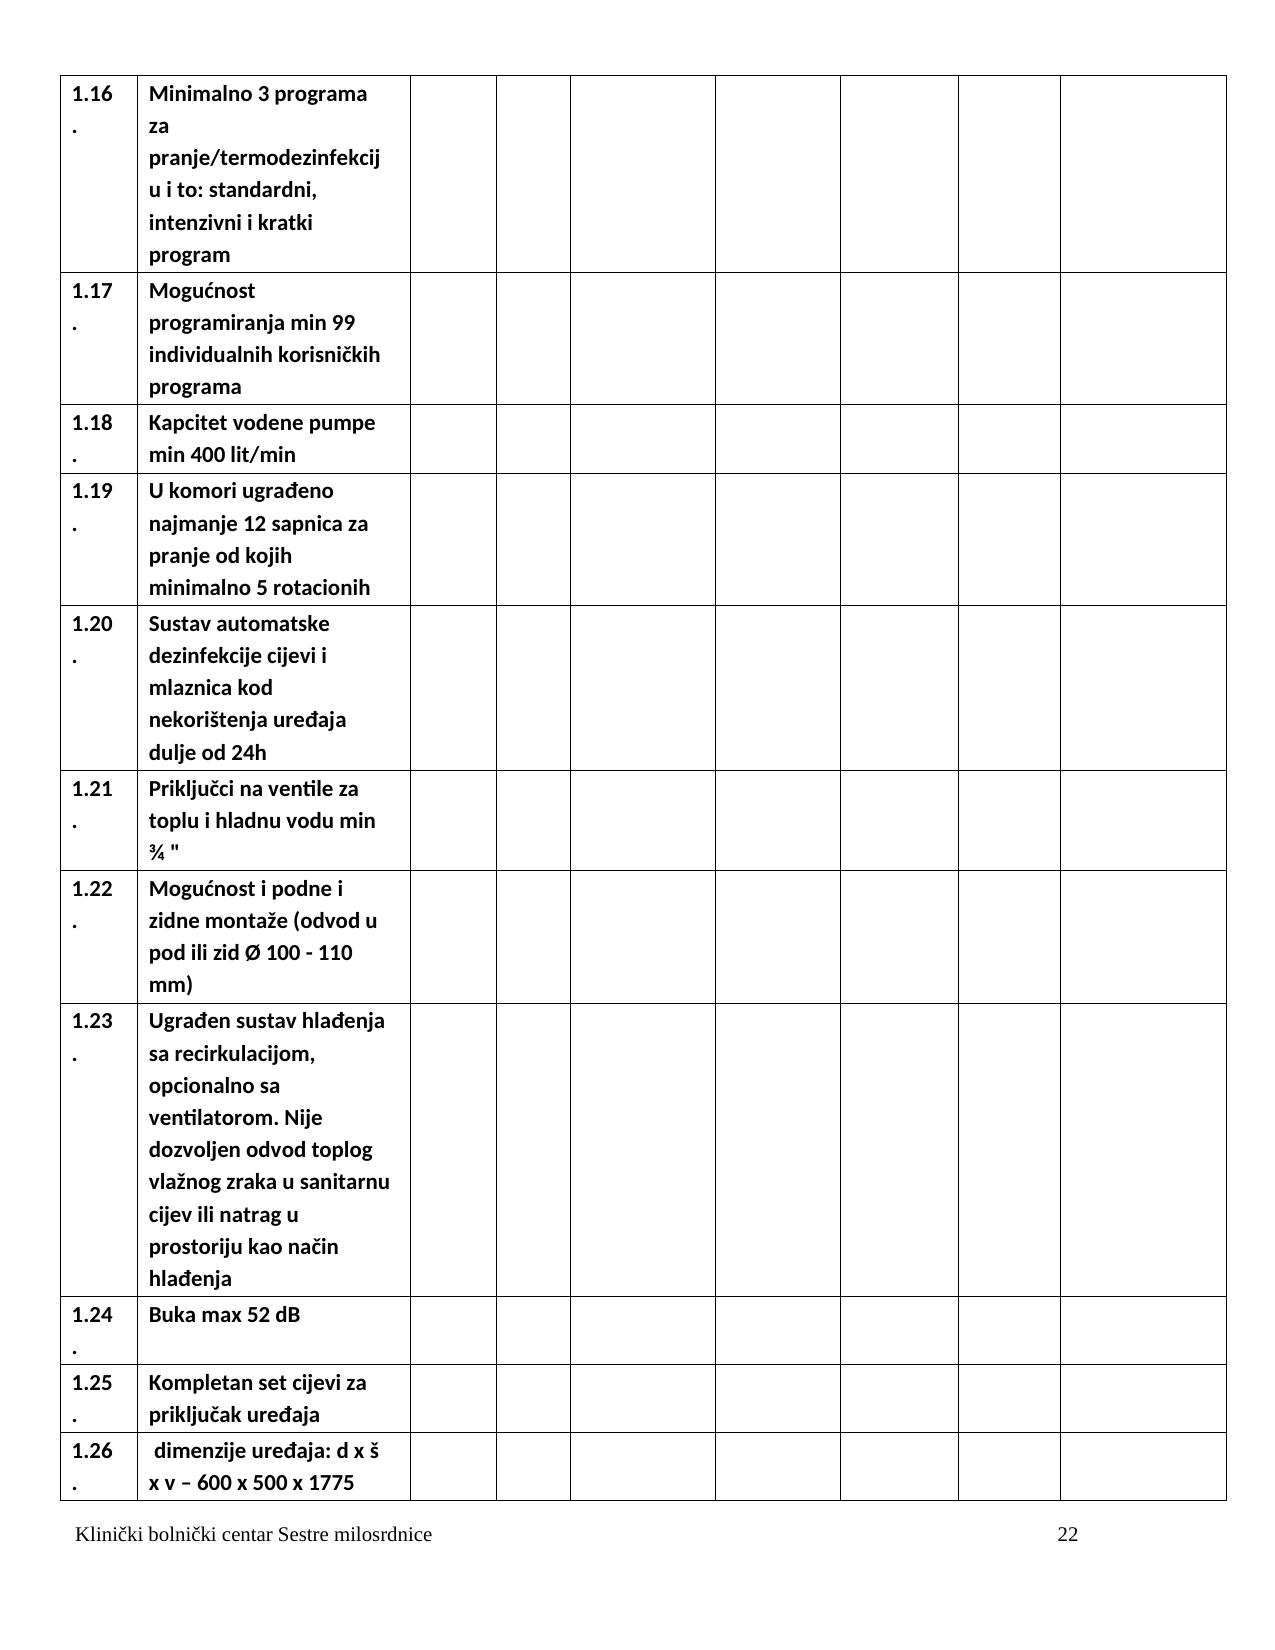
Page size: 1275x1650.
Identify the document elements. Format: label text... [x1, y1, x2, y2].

table_cell [716, 1433, 840, 1500]
table_cell [497, 1297, 570, 1364]
table_cell Mogućnost i podne i zidne montaže (odvod u pod ili zid Ø 100 - 110 mm) [138, 871, 410, 1002]
table_cell 1.24. [61, 1297, 137, 1364]
table_cell Sustav automatske dezinfekcije cijevi i mlaznica kod nekorištenja uređaja dulje od 24h [138, 606, 410, 770]
table_cell [716, 273, 840, 404]
table_cell [411, 606, 496, 770]
table_cell [497, 606, 570, 770]
table_cell [497, 1365, 570, 1432]
table_cell [959, 273, 1060, 404]
table_cell [411, 273, 496, 404]
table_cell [138, 1433, 410, 1500]
table_cell [411, 474, 496, 605]
table_cell [716, 474, 840, 605]
table_cell [1061, 771, 1226, 870]
table_cell [1061, 474, 1226, 605]
table_cell [497, 405, 570, 472]
table_cell [841, 1365, 958, 1432]
table_cell [1061, 273, 1226, 404]
table_cell [841, 1004, 958, 1296]
table_cell Ugrađen sustav hlađenja sa recirkulacijom, opcionalno sa ventilatorom. Nije dozvoljen odvod toplog vlažnog zraka u sanitarnu cijev ili natrag u prostoriju kao način hlađenja [138, 1004, 410, 1296]
table_cell [571, 771, 715, 870]
table_cell [959, 1365, 1060, 1432]
table_cell 1.25. [61, 1365, 137, 1432]
table_cell 1.20. [61, 606, 137, 770]
table_cell [571, 76, 715, 272]
table_cell [959, 606, 1060, 770]
table_cell [1061, 1004, 1226, 1296]
table_cell [571, 474, 715, 605]
table_cell [1061, 76, 1226, 272]
table_cell Kapcitet vodene pumpe min 400 lit/min [138, 405, 410, 472]
table_cell Buka max 52 dB [138, 1297, 410, 1364]
table_cell [571, 606, 715, 770]
table_cell [1061, 871, 1226, 1002]
table_cell [716, 76, 840, 272]
table_cell [841, 273, 958, 404]
table_cell [411, 405, 496, 472]
table_cell [716, 1297, 840, 1364]
table_cell [841, 771, 958, 870]
table_cell [497, 771, 570, 870]
table_cell [411, 1297, 496, 1364]
table_cell [959, 405, 1060, 472]
table_cell [841, 871, 958, 1002]
table_cell [716, 1004, 840, 1296]
table_cell [716, 871, 840, 1002]
table_cell [497, 1004, 570, 1296]
table_cell [411, 76, 496, 272]
table_cell 1.22. [61, 871, 137, 1002]
table_cell [841, 76, 958, 272]
table_cell U komori ugrađeno najmanje 12 sapnica za pranje od kojih minimalno 5 rotacionih [138, 474, 410, 605]
table_cell 1.23. [61, 1004, 137, 1296]
table_cell [959, 1297, 1060, 1364]
table_cell [716, 606, 840, 770]
table_cell [841, 606, 958, 770]
table_cell [959, 1433, 1060, 1500]
table_cell [841, 1433, 958, 1500]
table_cell [497, 871, 570, 1002]
table_cell Kompletan set cijevi za priključak uređaja [138, 1365, 410, 1432]
table_cell 1.21. [61, 771, 137, 870]
table_cell [716, 405, 840, 472]
table_cell [841, 1297, 958, 1364]
table_cell [959, 1004, 1060, 1296]
table_cell Mogućnost programiranja min 99 individualnih korisničkih programa [138, 273, 410, 404]
table_cell [571, 1433, 715, 1500]
table_cell [411, 1004, 496, 1296]
table_cell [571, 1004, 715, 1296]
table_cell [571, 871, 715, 1002]
table_cell [497, 273, 570, 404]
table_cell [411, 771, 496, 870]
table_cell [497, 474, 570, 605]
table_cell [571, 405, 715, 472]
table_cell 1.19. [61, 474, 137, 605]
table_cell [959, 871, 1060, 1002]
table_cell [411, 1365, 496, 1432]
table_cell 1.26. [61, 1433, 137, 1500]
table_cell [716, 771, 840, 870]
table_cell [411, 871, 496, 1002]
table_cell [571, 1365, 715, 1432]
table_cell [1061, 1365, 1226, 1432]
table_cell Minimalno 3 programa za pranje/termodezinfekciju i to: standardni, intenzivni i kratki program [138, 76, 410, 272]
table_cell [959, 76, 1060, 272]
table_cell [497, 1433, 570, 1500]
table_cell [411, 1433, 496, 1500]
table_cell [716, 1365, 840, 1432]
table_cell [841, 405, 958, 472]
table_cell [959, 771, 1060, 870]
table_cell [1061, 405, 1226, 472]
table_cell [497, 76, 570, 272]
table_cell 1.18. [61, 405, 137, 472]
table_cell [1061, 1433, 1226, 1500]
table_cell [959, 474, 1060, 605]
table_cell 1.17. [61, 273, 137, 404]
table_cell [841, 474, 958, 605]
table_cell [571, 273, 715, 404]
table_cell 1.16. [61, 76, 137, 272]
table_cell [1061, 606, 1226, 770]
table_cell [571, 1297, 715, 1364]
table_cell Priključci na ventile za toplu i hladnu vodu min ¾ " [138, 771, 410, 870]
table_cell [1061, 1297, 1226, 1364]
